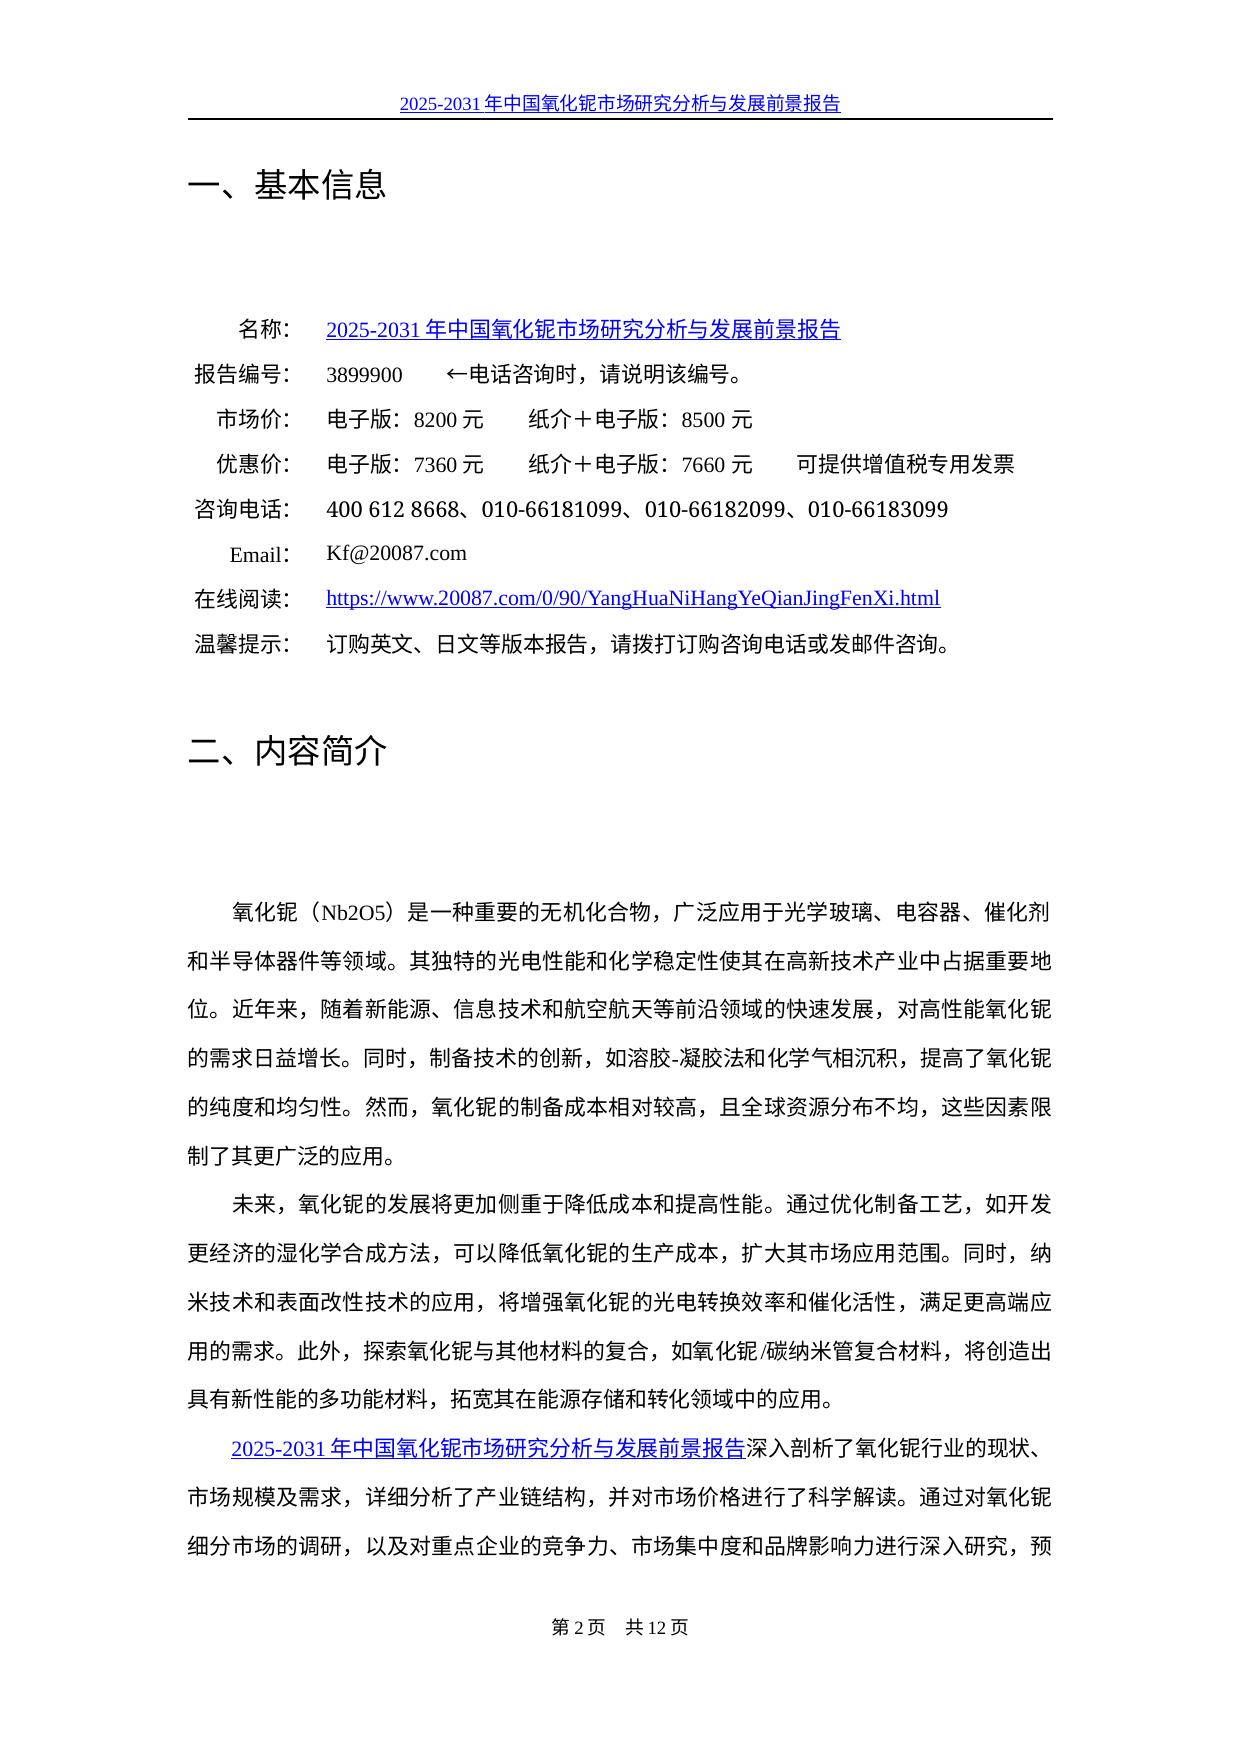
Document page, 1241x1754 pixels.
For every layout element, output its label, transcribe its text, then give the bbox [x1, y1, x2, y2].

table_cell 电子版：7360 元 纸介＋电子版：7660 元 可提供增值税专用发票 [315, 447, 1073, 492]
table_cell 温馨提示： [167, 627, 315, 672]
table_cell 报告编号： [167, 357, 315, 402]
table_cell Kf@20087.com [315, 537, 1073, 582]
table_cell 订购英文、日文等版本报告，请拨打订购咨询电话或发邮件咨询。 [315, 627, 1073, 672]
title 一、基本信息 [187, 150, 1053, 215]
table_cell 3899900 ←电话咨询时，请说明该编号。 [315, 357, 1073, 402]
table_cell 400 612 8668、010-66181099、010-66182099、010-66183099 [315, 492, 1073, 537]
table_cell 在线阅读： [167, 582, 315, 627]
table_cell 优惠价： [167, 447, 315, 492]
table_header 2025-2031年中国氧化铌市场研究分析与发展前景报告 [315, 312, 1073, 357]
table_cell 咨询电话： [167, 492, 315, 537]
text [187, 894, 1053, 1561]
table_cell 电子版：8200 元 纸介＋电子版：8500 元 [315, 402, 1073, 447]
table_cell [315, 582, 1073, 627]
table_cell Email： [167, 537, 315, 582]
title 二、内容简介 [187, 717, 1053, 782]
table_cell 市场价： [167, 402, 315, 447]
table_header 名称： [167, 312, 315, 357]
